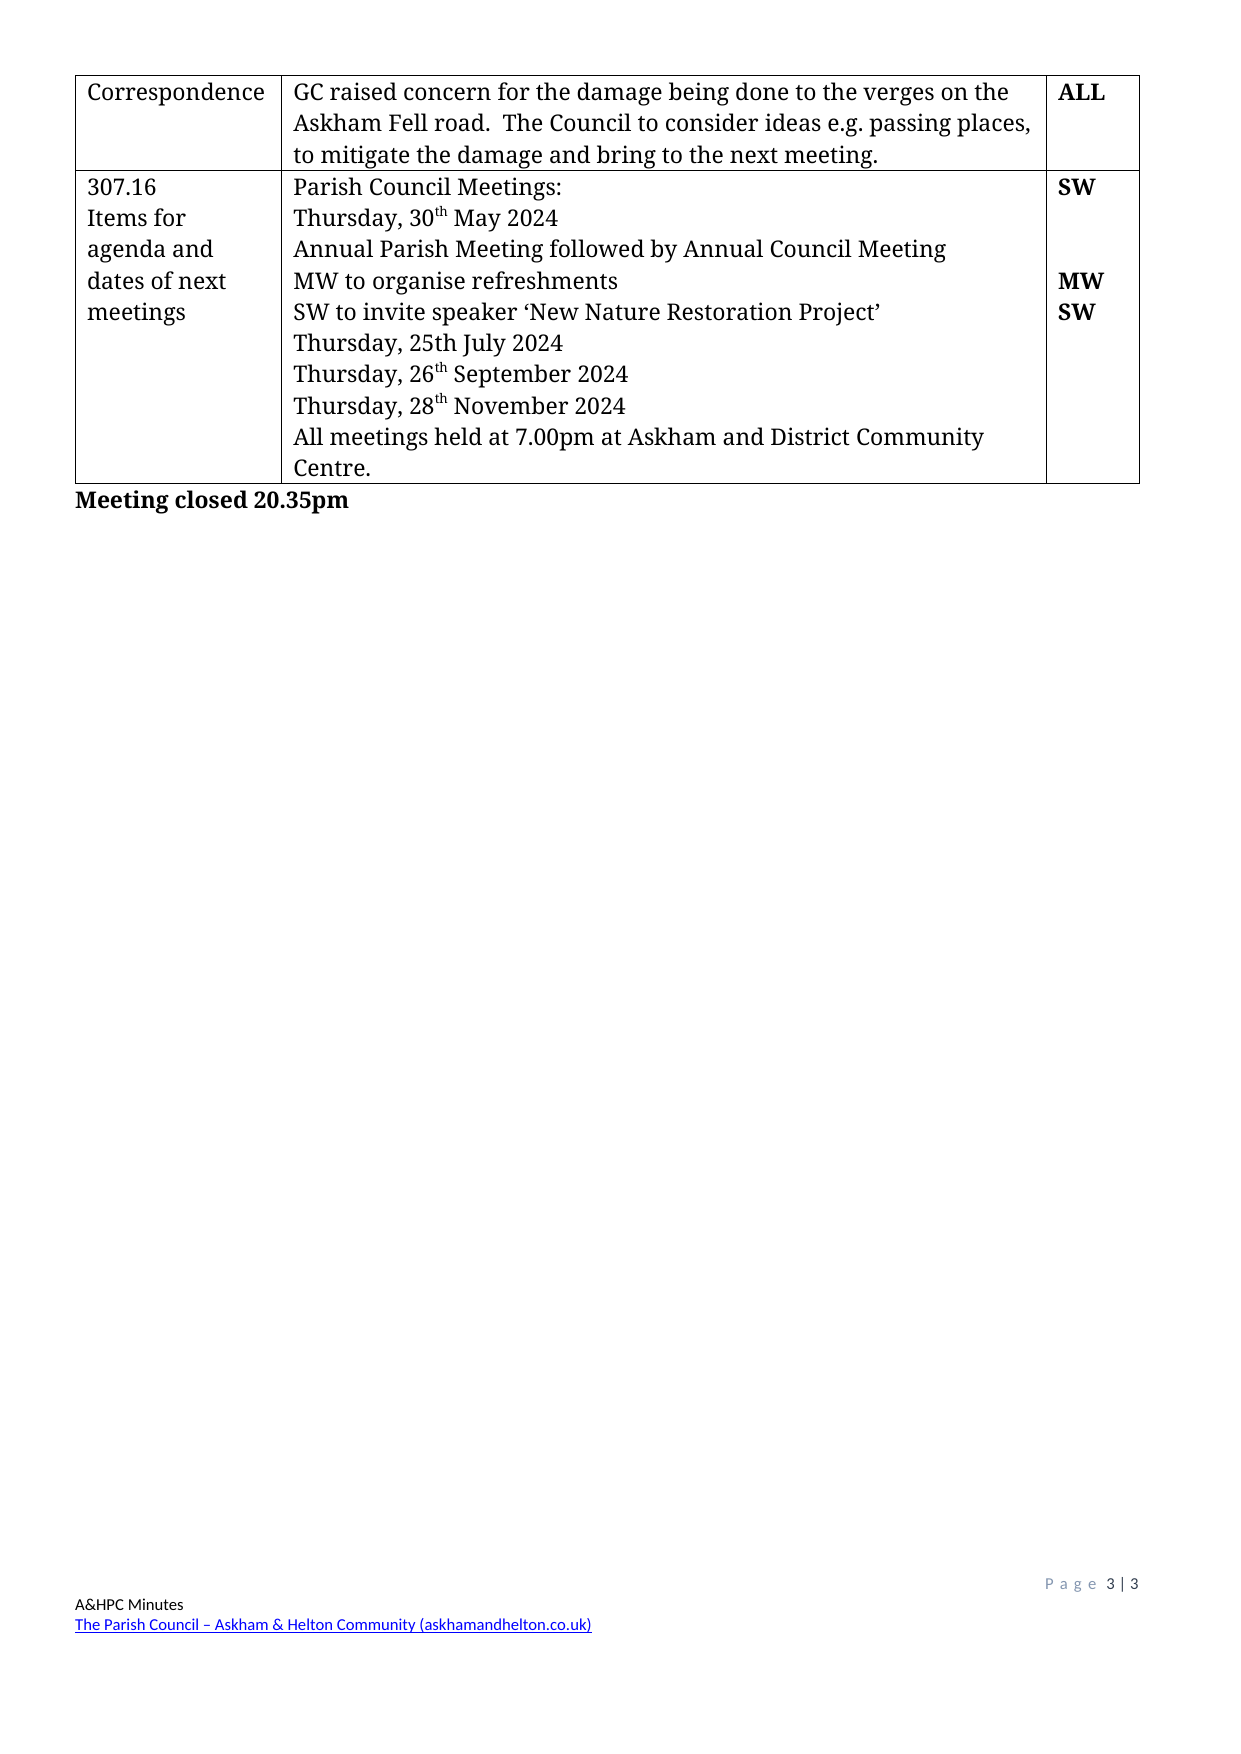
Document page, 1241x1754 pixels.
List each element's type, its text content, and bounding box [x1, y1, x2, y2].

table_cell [76, 76, 281, 170]
text Meeting closed 20.35pm [75, 484, 1165, 516]
table_cell 307.16 Items for agenda and dates of next meetings [76, 171, 281, 483]
table_cell Parish Council Meetings: Thursday, 30th May 2024 Annual Parish Meeting followed by Annual Council Meeting MW to organise refreshments SW to invite speaker ‘New Nature Restoration Project’ Thursday, 25th July 2024 Thursday, 26th September 2024 Thursday, 28th November 2024 All meetings held at 7.00pm at Askham and District Community Centre. [282, 171, 1046, 483]
table_cell ALL [1047, 76, 1139, 170]
table_cell SW MW SW [1047, 171, 1139, 483]
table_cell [282, 76, 1046, 170]
